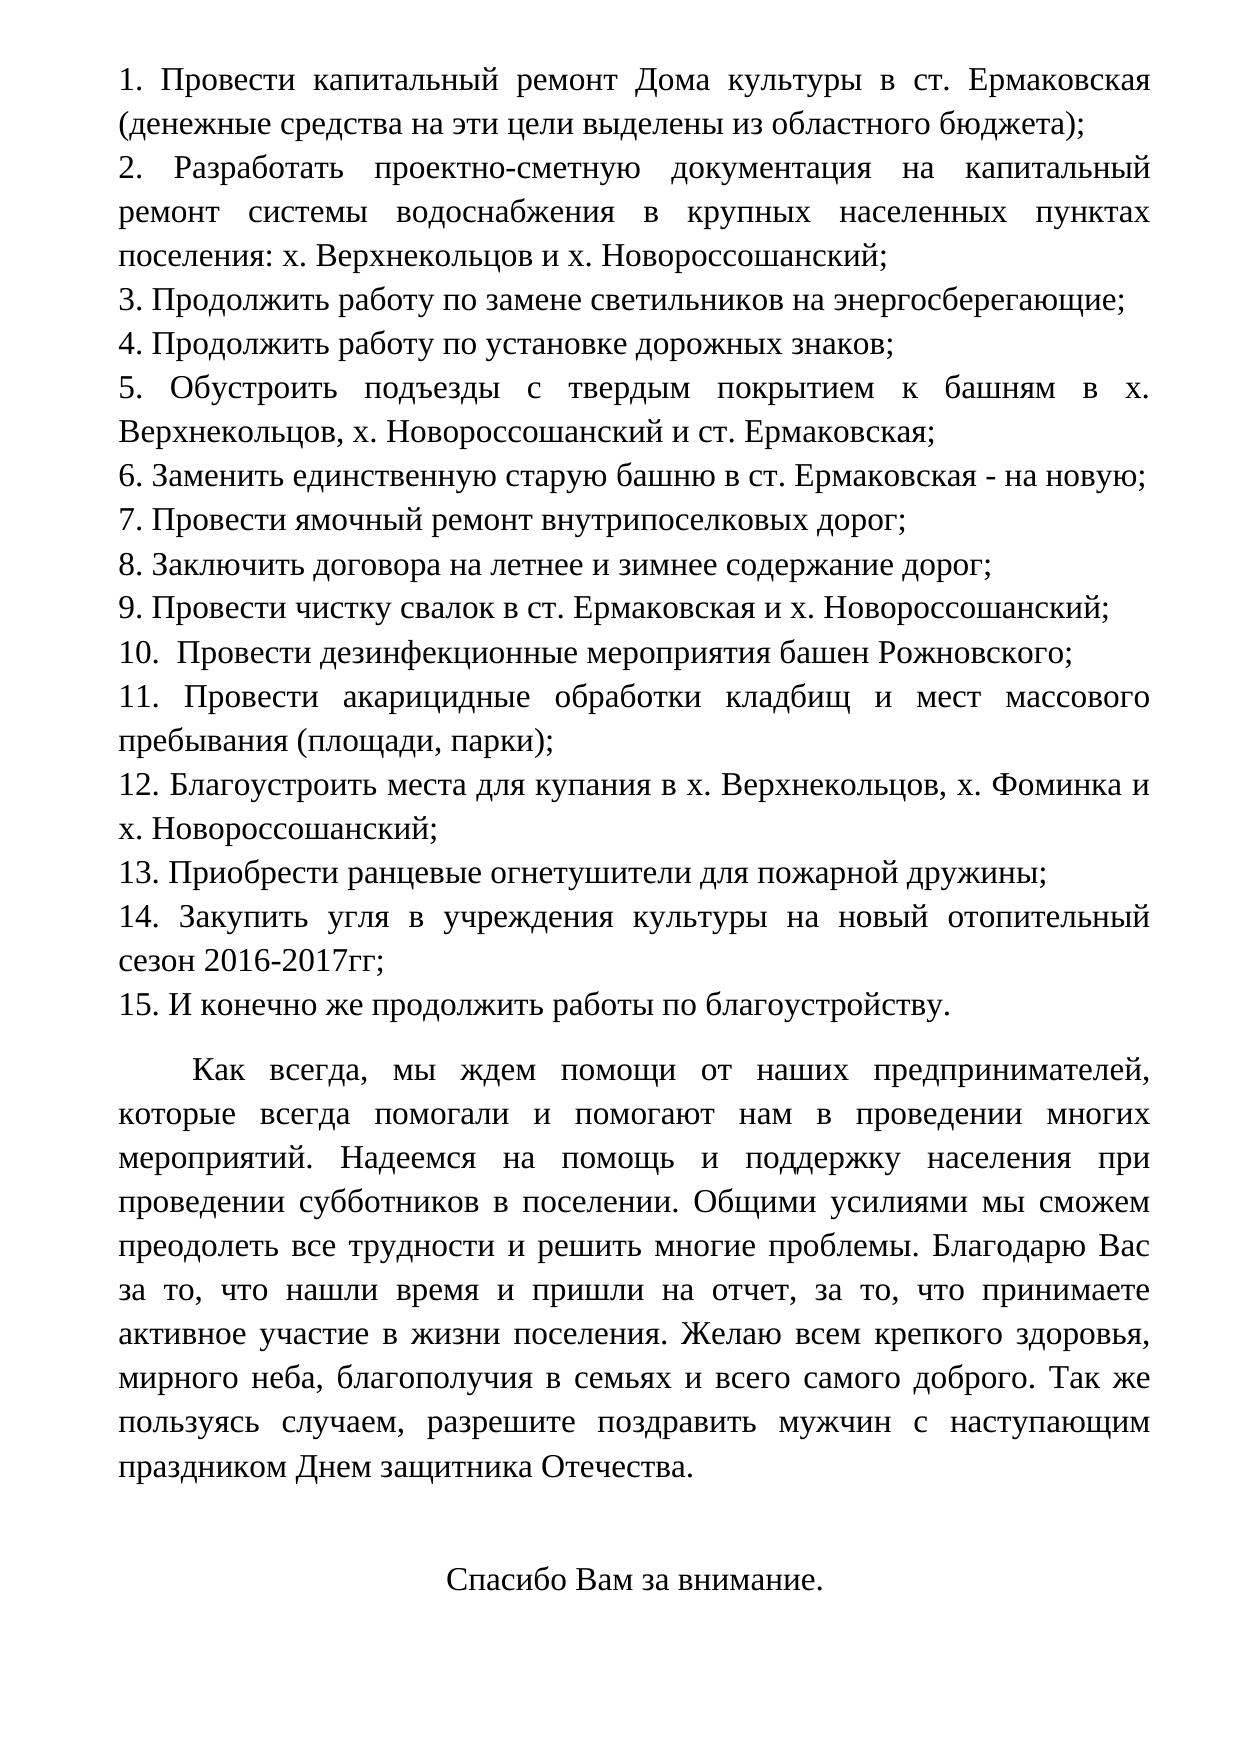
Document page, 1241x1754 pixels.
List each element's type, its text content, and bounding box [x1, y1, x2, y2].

list Заключить договора на летнее и зимнее содержание дорог; [118, 544, 1152, 582]
list Провести акарицидные обработки кладбищ и мест массового пребывания (площади, парки); [118, 676, 1152, 758]
list Провести капитальный ремонт Дома культуры в ст. Ермаковская (денежные средства на эти цели выделены из областного бюджета); [118, 59, 1152, 141]
list Продолжить работу по установке дорожных знаков; [118, 323, 1152, 362]
list Разработать проектно-сметную документация на капитальный ремонт системы водоснабжения в крупных населенных пунктах поселения: х. Верхнекольцов и х. Новороссошанский; [118, 147, 1152, 274]
list И конечно же продолжить работы по благоустройству. [118, 984, 1152, 1023]
list Заменить единственную старую башню в ст. Ермаковская - на новую; [118, 456, 1152, 494]
text Спасибо Вам за внимание. [118, 1559, 1152, 1598]
list Продолжить работу по замене светильников на энергосберегающие; [118, 279, 1152, 318]
list Благоустроить места для купания в х. Верхнекольцов, х. Фоминка и х. Новороссошанский; [118, 764, 1152, 846]
list Приобрести ранцевые огнетушители для пожарной дружины; [118, 852, 1152, 891]
list Провести дезинфекционные мероприятия башен Рожновского; [118, 632, 1152, 670]
list Провести чистку свалок в ст. Ермаковская и х. Новороссошанский; [118, 588, 1152, 626]
list Закупить угля в учреждения культуры на новый отопительный сезон 2016-2017гг; [118, 896, 1152, 979]
list Провести ямочный ремонт внутрипоселковых дорог; [118, 500, 1152, 538]
list Обустроить подъезды с твердым покрытием к башням в х. Верхнекольцов, х. Новороссошанский и ст. Ермаковская; [118, 367, 1152, 450]
text Как всегда, мы ждем помощи от наших предпринимателей, которые всегда помогали и помогают нам в проведении многих мероприятий. Надеемся на помощь и поддержку населения при проведении субботников в поселении. Общими усилиями мы сможем преодолеть все трудности и решить многие проблемы. Благодарю Вас за то, что нашли время и пришли на отчет, за то, что принимаете активное участие в жизни поселения. Желаю всем крепкого здоровья, мирного неба, благополучия в семьях и всего самого доброго. Так же пользуясь случаем, разрешите поздравить мужчин с наступающим праздником Днем защитника Отечества. [118, 1049, 1152, 1484]
